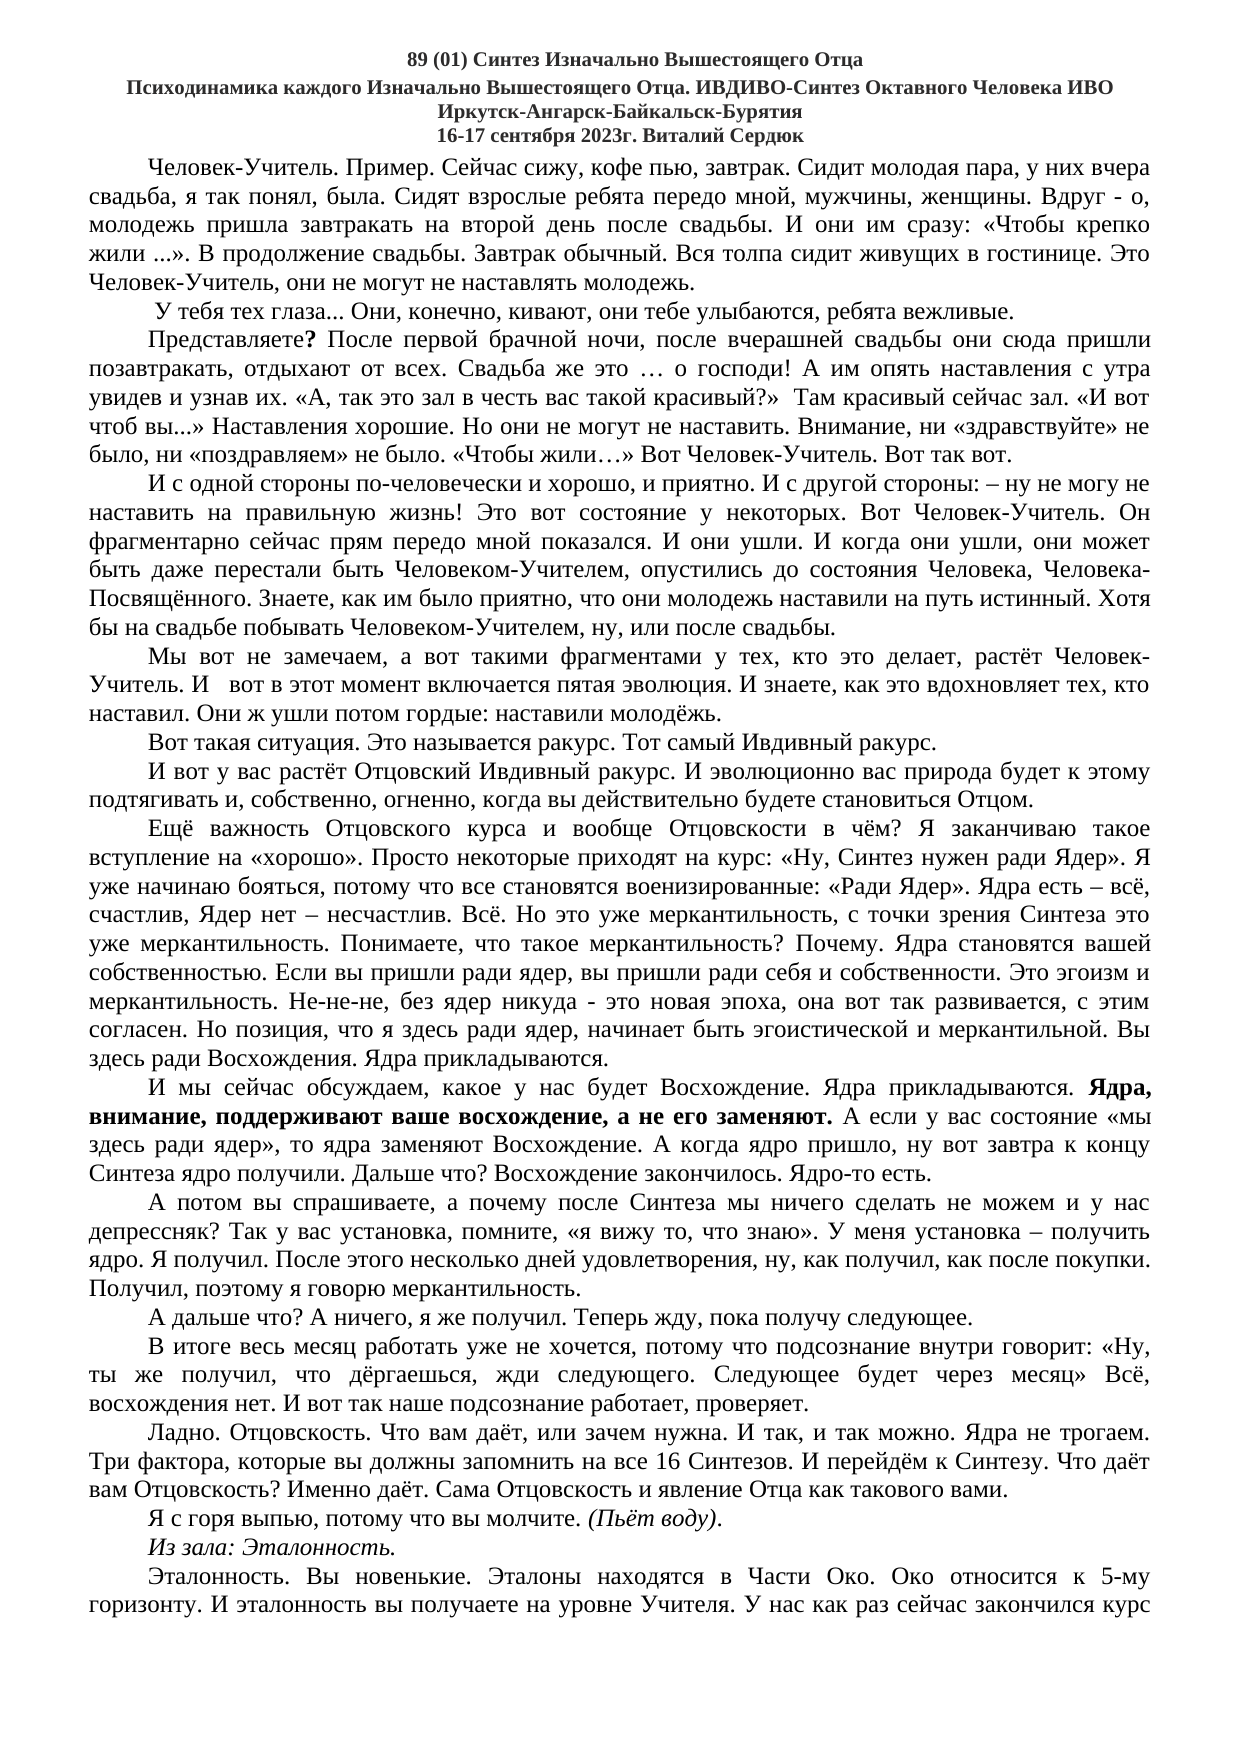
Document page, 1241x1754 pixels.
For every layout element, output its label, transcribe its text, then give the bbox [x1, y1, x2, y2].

text Мы вот не замечаем, а вот такими фрагментами у тех, кто это делает, растёт Человек-Учитель. И вот в этот момент включается пятая эволюция. И знаете, как это вдохновляет тех, кто наставил. Они ж ушли потом гордые: наставили молодёжь. [89, 641, 1152, 727]
text А дальше что? А ничего, я же получил. Теперь жду, пока получу следующее. [89, 1302, 1152, 1331]
text Ладно. Отцовскость. Что вам даёт, или зачем нужна. И так, и так можно. Ядра не трогаем. Три фактора, которые вы должны запомнить на все 16 Синтезов. И перейдём к Синтезу. Что даёт вам Отцовскость? Именно даёт. Сама Отцовскость и явление Отца как такового вами. [89, 1417, 1152, 1503]
text Я с горя выпью, потому что вы молчите. (Пьёт воду). [89, 1503, 1152, 1532]
text Представляете? После первой брачной ночи, после вчерашней свадьбы они сюда пришли позавтракать, отдыхают от всех. Свадьба же это … о господи! А им опять наставления с утра увидев и узнав их. «А, так это зал в честь вас такой красивый?» Там красивый сейчас зал. «И вот чтоб вы...» Наставления хорошие. Но они не могут не наставить. Внимание, ни «здравствуйте» не было, ни «поздравляем» не было. «Чтобы жили…» Вот Человек-Учитель. Вот так вот. [89, 324, 1152, 468]
text И с одной стороны по-человечески и хорошо, и приятно. И с другой стороны: – ну не могу не наставить на правильную жизнь! Это вот состояние у некоторых. Вот Человек-Учитель. Он фрагментарно сейчас прям передо мной показался. И они ушли. И когда они ушли, они может быть даже перестали быть Человеком-Учителем, опустились до состояния Человека, Человека-Посвящённого. Знаете, как им было приятно, что они молодежь наставили на путь истинный. Хотя бы на свадьбе побывать Человеком-Учителем, ну, или после свадьбы. [89, 468, 1152, 641]
text В итоге весь месяц работать уже не хочется, потому что подсознание внутри говорит: «Ну, ты же получил, что дёргаешься, жди следующего. Следующее будет через месяц» Всё, восхождения нет. И вот так наше подсознание работает, проверяет. [89, 1331, 1152, 1417]
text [89, 1561, 1152, 1618]
text А потом вы спрашиваете, а почему после Синтеза мы ничего сделать не можем и у нас депрессняк? Так у вас установка, помните, «я вижу то, что знаю». У меня установка – получить ядро. Я получил. После этого несколько дней удовлетворения, ну, как получил, как после покупки. Получил, поэтому я говорю меркантильность. [89, 1187, 1152, 1302]
text И мы сейчас обсуждаем, какое у нас будет Восхождение. Ядра прикладываются. Ядра, внимание, поддерживают ваше восхождение, а не его заменяют. А если у вас состояние «мы здесь ради ядер», то ядра заменяют Восхождение. А когда ядро пришло, ну вот завтра к концу Синтеза ядро получили. Дальше что? Восхождение закончилось. Ядро-то есть. [89, 1072, 1152, 1187]
text И вот у вас растёт Отцовский Ивдивный ракурс. И эволюционно вас природа будет к этому подтягивать и, собственно, огненно, когда вы действительно будете становиться Отцом. [89, 756, 1152, 813]
text Ещё важность Отцовского курса и вообще Отцовскости в чём? Я заканчиваю такое вступление на «хорошо». Просто некоторые приходят на курс: «Ну, Синтез нужен ради Ядер». Я уже начинаю бояться, потому что все становятся военизированные: «Ради Ядер». Ядра есть – всё, счастлив, Ядер нет – несчастлив. Всё. Но это уже меркантильность, с точки зрения Синтеза это уже меркантильность. Понимаете, что такое меркантильность? Почему. Ядра становятся вашей собственностью. Если вы пришли ради ядер, вы пришли ради себя и собственности. Это эгоизм и меркантильность. Не-не-не, без ядер никуда - это новая эпоха, она вот так развивается, с этим согласен. Но позиция, что я здесь ради ядер, начинает быть эгоистической и меркантильной. Вы здесь ради Восхождения. Ядра прикладываются. [89, 813, 1152, 1072]
text Вот такая ситуация. Это называется ракурс. Тот самый Ивдивный ракурс. [89, 727, 1152, 756]
text Человек-Учитель. Пример. Сейчас сижу, кофе пью, завтрак. Сидит молодая пара, у них вчера свадьба, я так понял, была. Сидят взрослые ребята передо мной, мужчины, женщины. Вдруг - о, молодежь пришла завтракать на второй день после свадьбы. И они им сразу: «Чтобы крепко жили ...». В продолжение свадьбы. Завтрак обычный. Вся толпа сидит живущих в гостинице. Это Человек-Учитель, они не могут не наставлять молодежь. [89, 152, 1152, 296]
text Из зала: Эталонность. [89, 1532, 1152, 1561]
text У тебя тех глаза... Они, конечно, кивают, они тебе улыбаются, ребята вежливые. [89, 296, 1152, 324]
